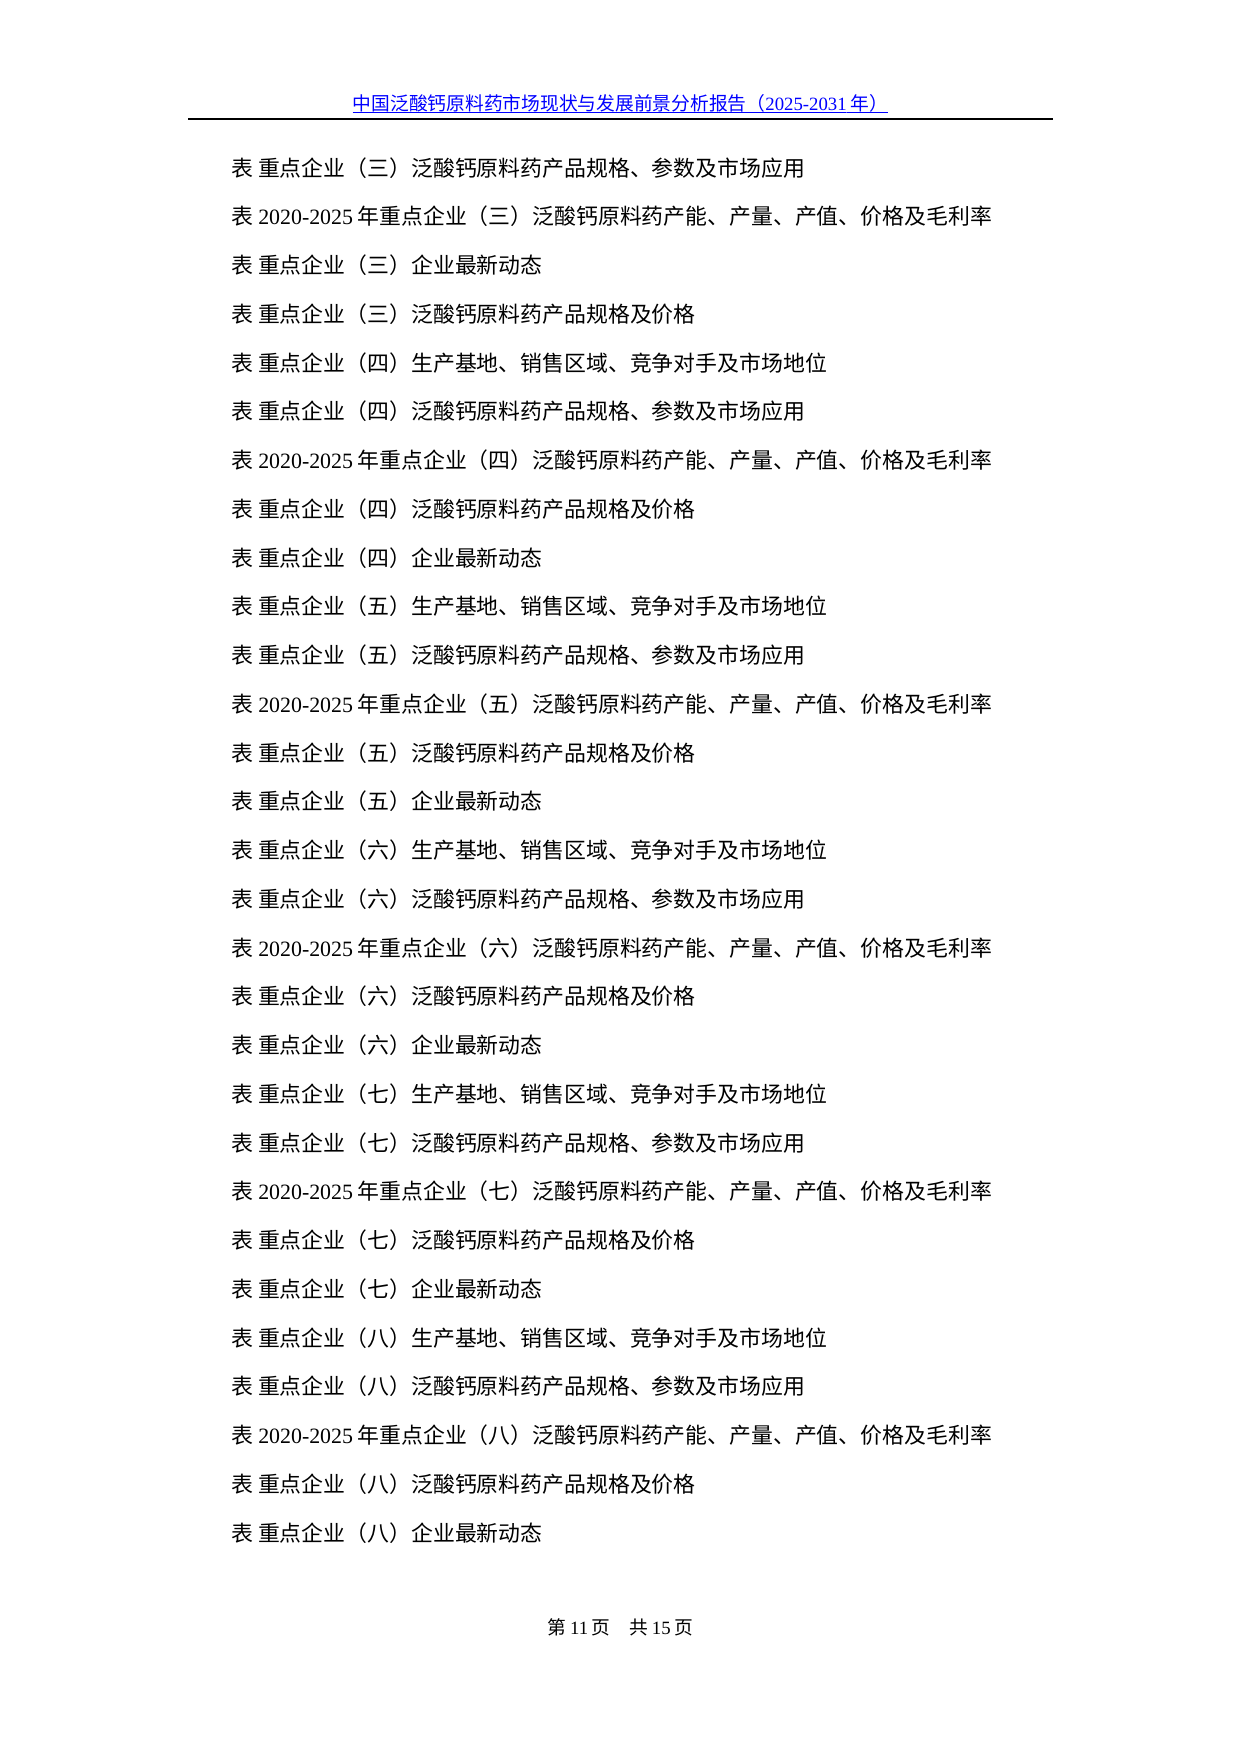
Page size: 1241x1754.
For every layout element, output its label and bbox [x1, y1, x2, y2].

text [187, 150, 1053, 1548]
